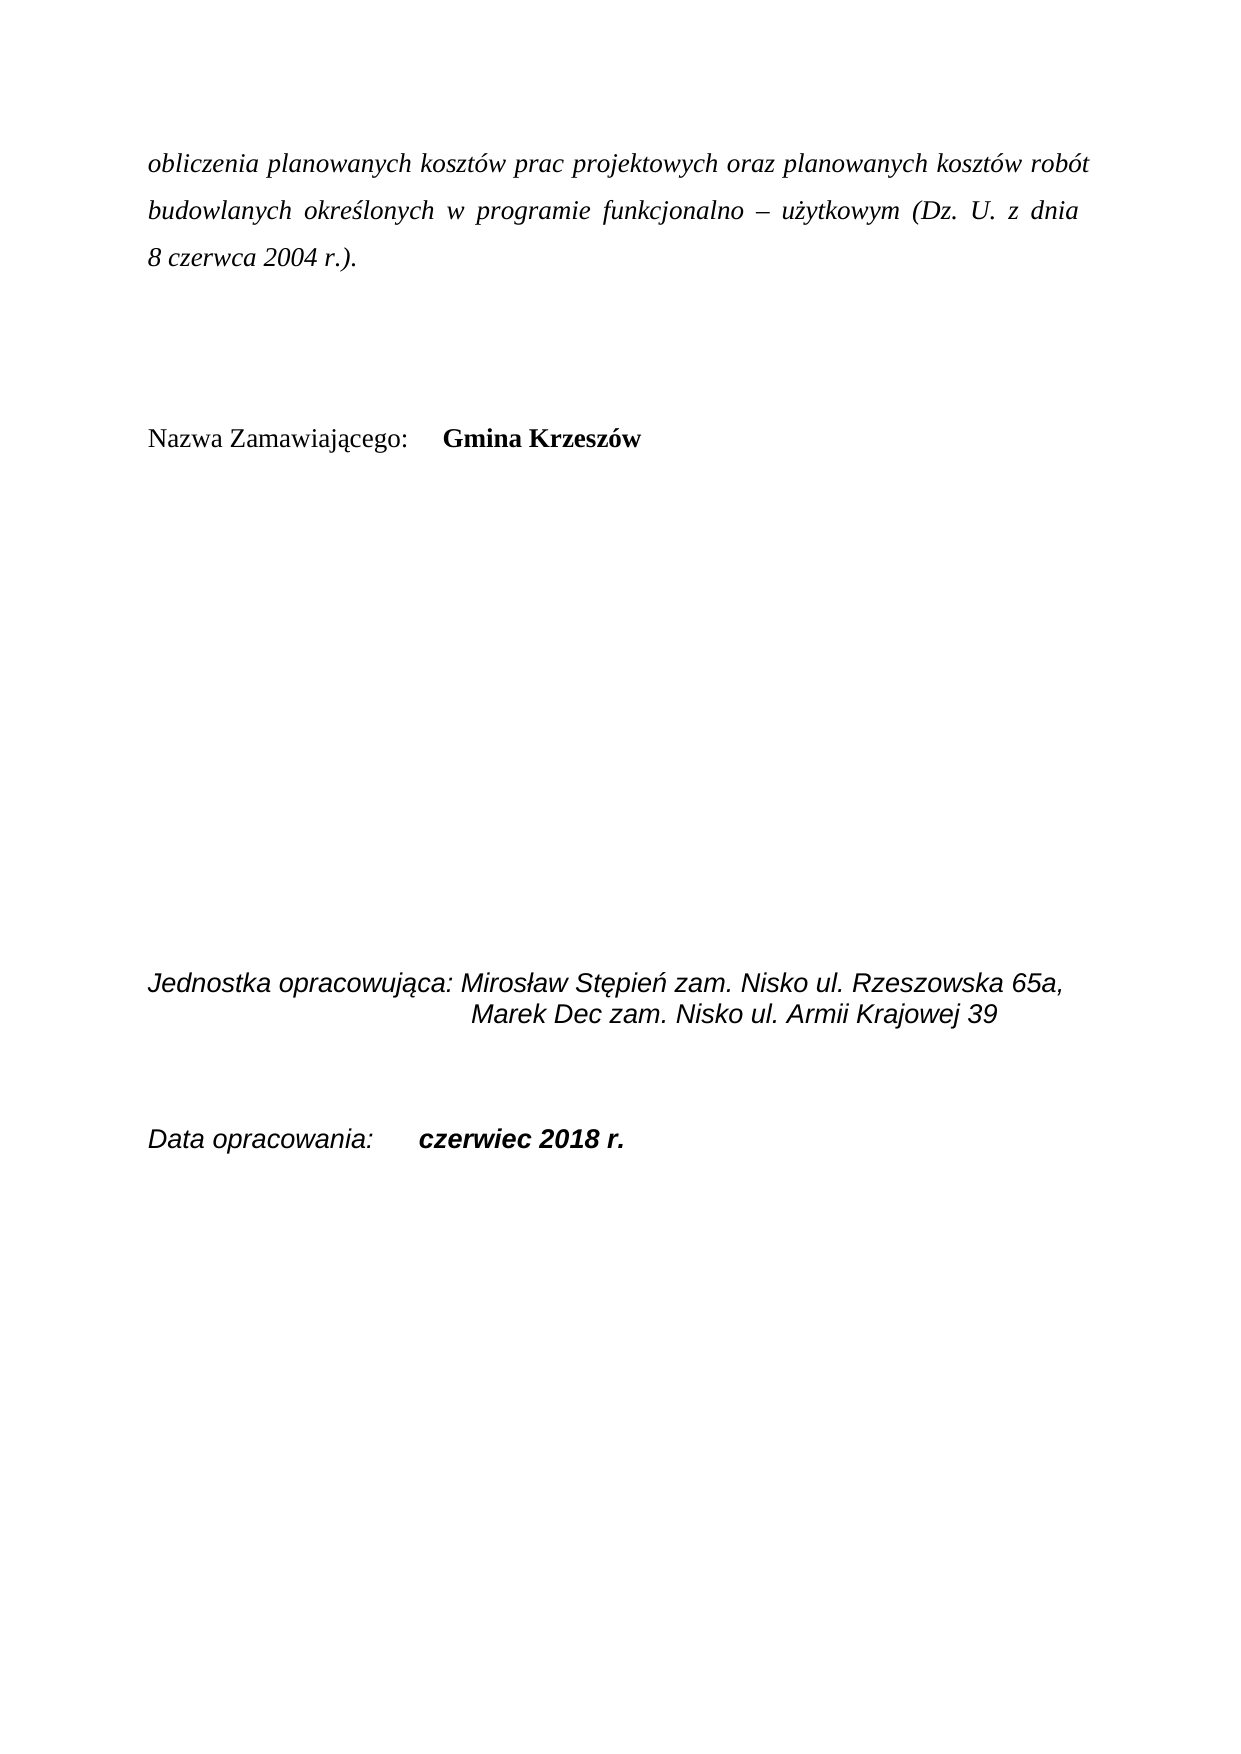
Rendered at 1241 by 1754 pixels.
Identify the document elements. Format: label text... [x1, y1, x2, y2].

text Jednostka opracowująca: Mirosław Stępień zam. Nisko ul. Rzeszowska 65a, [148, 967, 1093, 998]
text Nazwa Zamawiającego: Gmina Krzeszów [148, 422, 1093, 453]
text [148, 148, 1093, 272]
text Marek Dec zam. Nisko ul. Armii Krajowej 39 [148, 998, 1093, 1029]
text Data opracowania: czerwiec 2018 r. [148, 1123, 1093, 1154]
